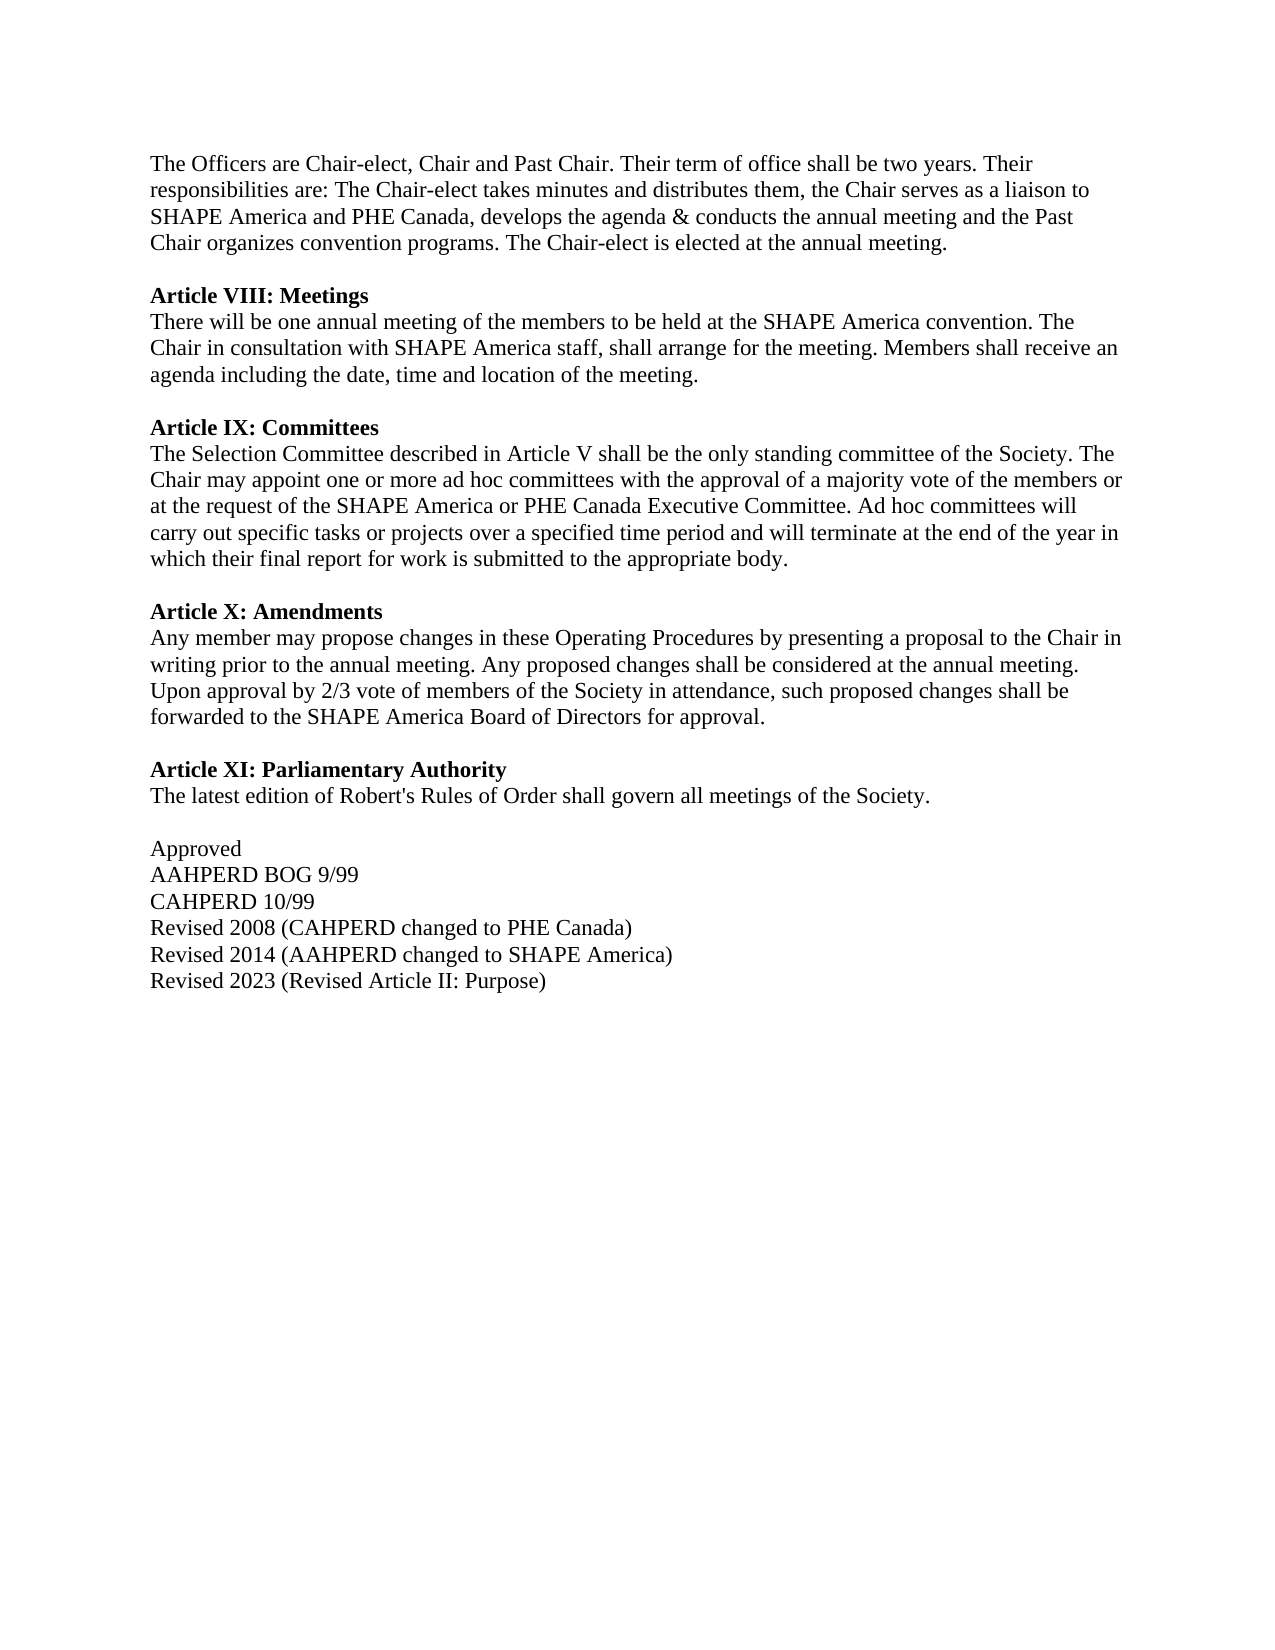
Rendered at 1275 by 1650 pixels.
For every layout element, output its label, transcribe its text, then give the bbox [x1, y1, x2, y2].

text AAHPERD BOG 9/99 [150, 862, 1125, 888]
text Article IX: Committees [150, 413, 1125, 440]
text The latest edition of Robert's Rules of Order shall govern all meetings of the Society. [150, 782, 1125, 809]
text The Officers are Chair-elect, Chair and Past Chair. Their term of office shall be two years. Their responsibilities are: The Chair-elect takes minutes and distributes them, the Chair serves as a liaison to SHAPE America and PHE Canada, develops the agenda & conducts the annual meeting and the Past Chair organizes convention programs. The Chair-elect is elected at the annual meeting. [150, 150, 1125, 255]
text Revised 2008 (CAHPERD changed to PHE Canada) [150, 914, 1125, 941]
text Revised 2014 (AAHPERD changed to SHAPE America) [150, 941, 1125, 967]
text There will be one annual meeting of the members to be held at the SHAPE America convention. The Chair in consultation with SHAPE America staff, shall arrange for the meeting. Members shall receive an agenda including the date, time and location of the meeting. [150, 308, 1125, 387]
text Article VIII: Meetings [150, 282, 1125, 308]
text CAHPERD 10/99 [150, 888, 1125, 914]
text Approved [150, 835, 1125, 862]
text The Selection Committee described in Article V shall be the only standing committee of the Society. The Chair may appoint one or more ad hoc committees with the approval of a majority vote of the members or at the request of the SHAPE America or PHE Canada Executive Committee. Ad hoc committees will carry out specific tasks or projects over a specified time period and will terminate at the end of the year in which their final report for work is submitted to the appropriate body. [150, 440, 1125, 572]
text Any member may propose changes in these Operating Procedures by presenting a proposal to the Chair in writing prior to the annual meeting. Any proposed changes shall be considered at the annual meeting. Upon approval by 2/3 vote of members of the Society in attendance, such proposed changes shall be forwarded to the SHAPE America Board of Directors for approval. [150, 624, 1125, 730]
text Article XI: Parliamentary Authority [150, 756, 1125, 782]
text Revised 2023 (Revised Article II: Purpose) [150, 967, 1125, 993]
text Article X: Amendments [150, 598, 1125, 624]
